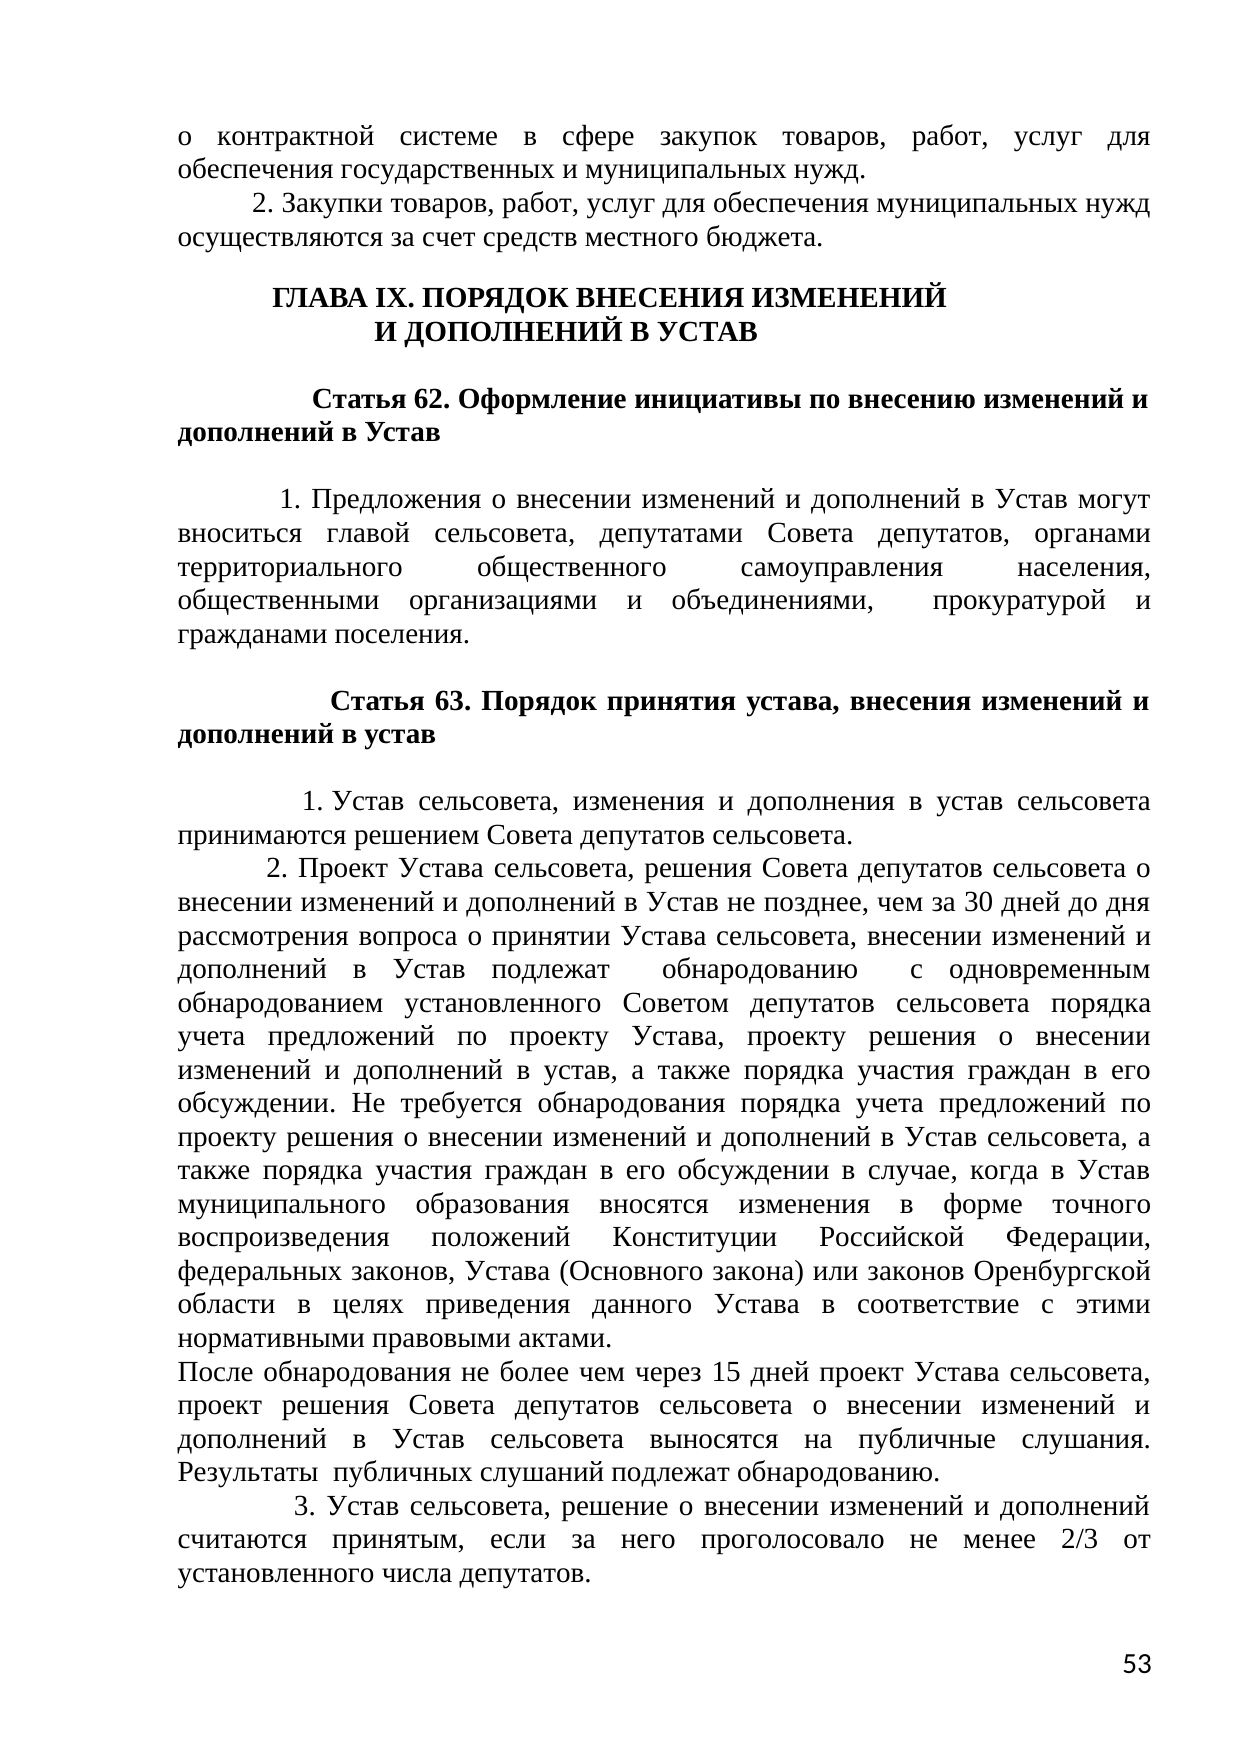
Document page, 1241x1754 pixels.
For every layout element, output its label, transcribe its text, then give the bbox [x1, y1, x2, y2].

text 1. Предложения о внесении изменений и дополнений в Устав могут вноситься главой сельсовета, депутатами Совета депутатов, органами территориального общественного самоуправления населения, общественными организациями и объединениями, прокуратурой и гражданами поселения. [177, 482, 1152, 649]
text 2. Проект Устава сельсовета, решения Совета депутатов сельсовета о внесении изменений и дополнений в Устав не позднее, чем за 30 дней до дня рассмотрения вопроса о принятии Устава сельсовета, внесении изменений и дополнений в Устав подлежат обнародованию с одновременным обнародованием установленного Советом депутатов сельсовета порядка учета предложений по проекту Устава, проекту решения о внесении изменений и дополнений в устав, а также порядка участия граждан в его обсуждении. Не требуется обнародования порядка учета предложений по проекту решения о внесении изменений и дополнений в Устав сельсовета, а также порядка участия граждан в его обсуждении в случае, когда в Устав муниципального образования вносятся изменения в форме точного воспроизведения положений Конституции Российской Федерации, федеральных законов, Устава (Основного закона) или законов Оренбургской области в целях приведения данного Устава в соответствие с этими нормативными правовыми актами. [177, 851, 1152, 1354]
text 3. Устав сельсовета, решение о внесении изменений и дополнений считаются принятым, если за него проголосовало не менее 2/3 от установленного числа депутатов. [177, 1488, 1152, 1588]
text И ДОПОЛНЕНИЙ В УСТАВ [177, 314, 1152, 347]
text 1. Устав сельсовета, изменения и дополнения в устав сельсовета принимаются решением Совета депутатов сельсовета. [177, 783, 1152, 851]
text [177, 118, 1152, 185]
text 2. Закупки товаров, работ, услуг для обеспечения муниципальных нужд осуществляются за счет средств местного бюджета. [177, 185, 1152, 252]
text ГЛАВА IX. ПОРЯДОК ВНЕСЕНИЯ ИЗМЕНЕНИЙ [177, 280, 1152, 314]
text Статья 63. Порядок принятия устава, внесения изменений и дополнений в устав [177, 683, 1152, 750]
text Статья 62. Оформление инициативы по внесению изменений и дополнений в Устав [177, 381, 1152, 448]
text После обнародования не более чем через 15 дней проект Устава сельсовета, проект решения Совета депутатов сельсовета о внесении изменений и дополнений в Устав сельсовета выносятся на публичные слушания. Результаты публичных слушаний подлежат обнародованию. [177, 1354, 1152, 1488]
